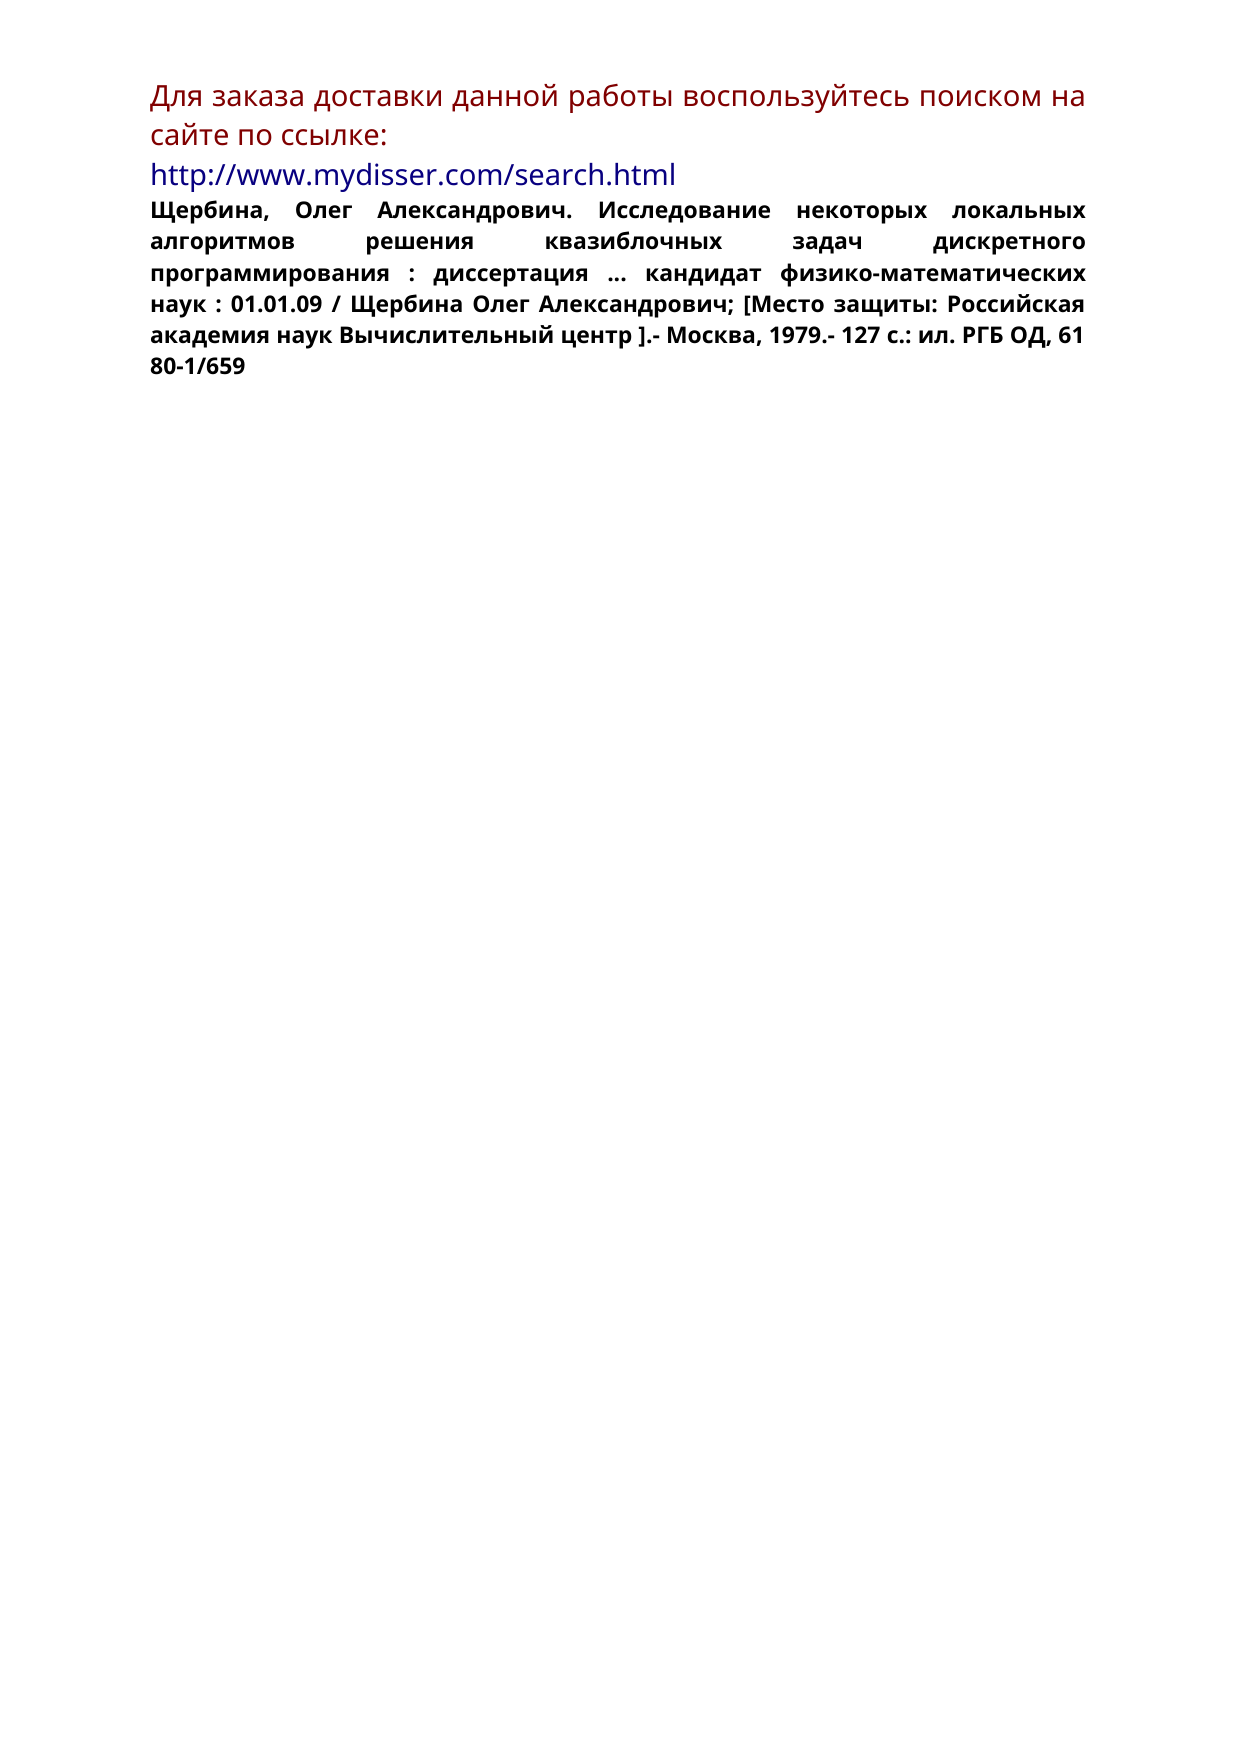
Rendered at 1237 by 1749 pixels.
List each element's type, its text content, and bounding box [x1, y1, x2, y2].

text Щербина, Олег Александрович. Исследование некоторых локальных алгоритмов решения квазиблочных задач дискретного программирования : диссертация ... кандидат физико-математических наук : 01.01.09 / Щербина Олег Александрович; [Место защиты: Российская академия наук Вычислительный центр ].- Москва, 1979.- 127 с.: ил. РГБ ОД, 61 80-1/659 [150, 194, 1086, 382]
